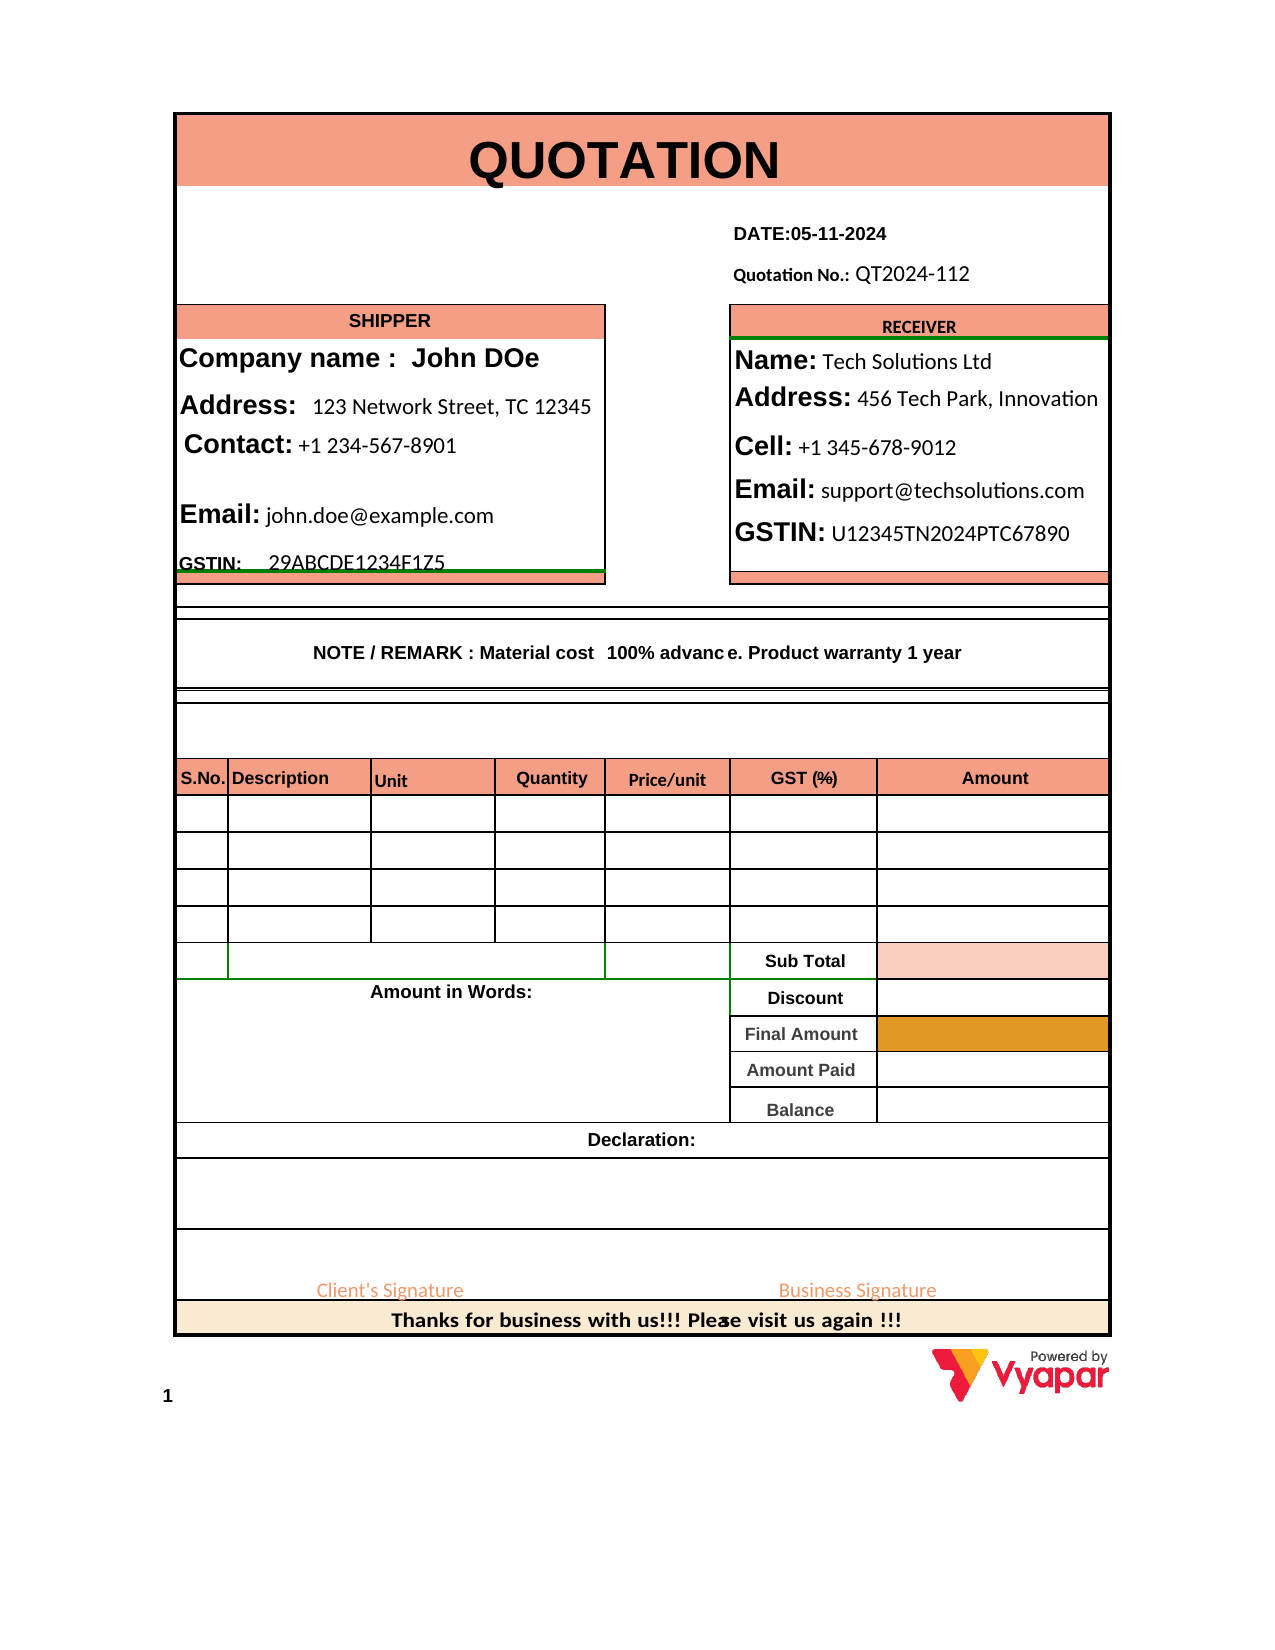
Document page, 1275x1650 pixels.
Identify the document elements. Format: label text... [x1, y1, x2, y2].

picture [931, 1348, 1109, 1402]
text 1 [162, 112, 1125, 1406]
